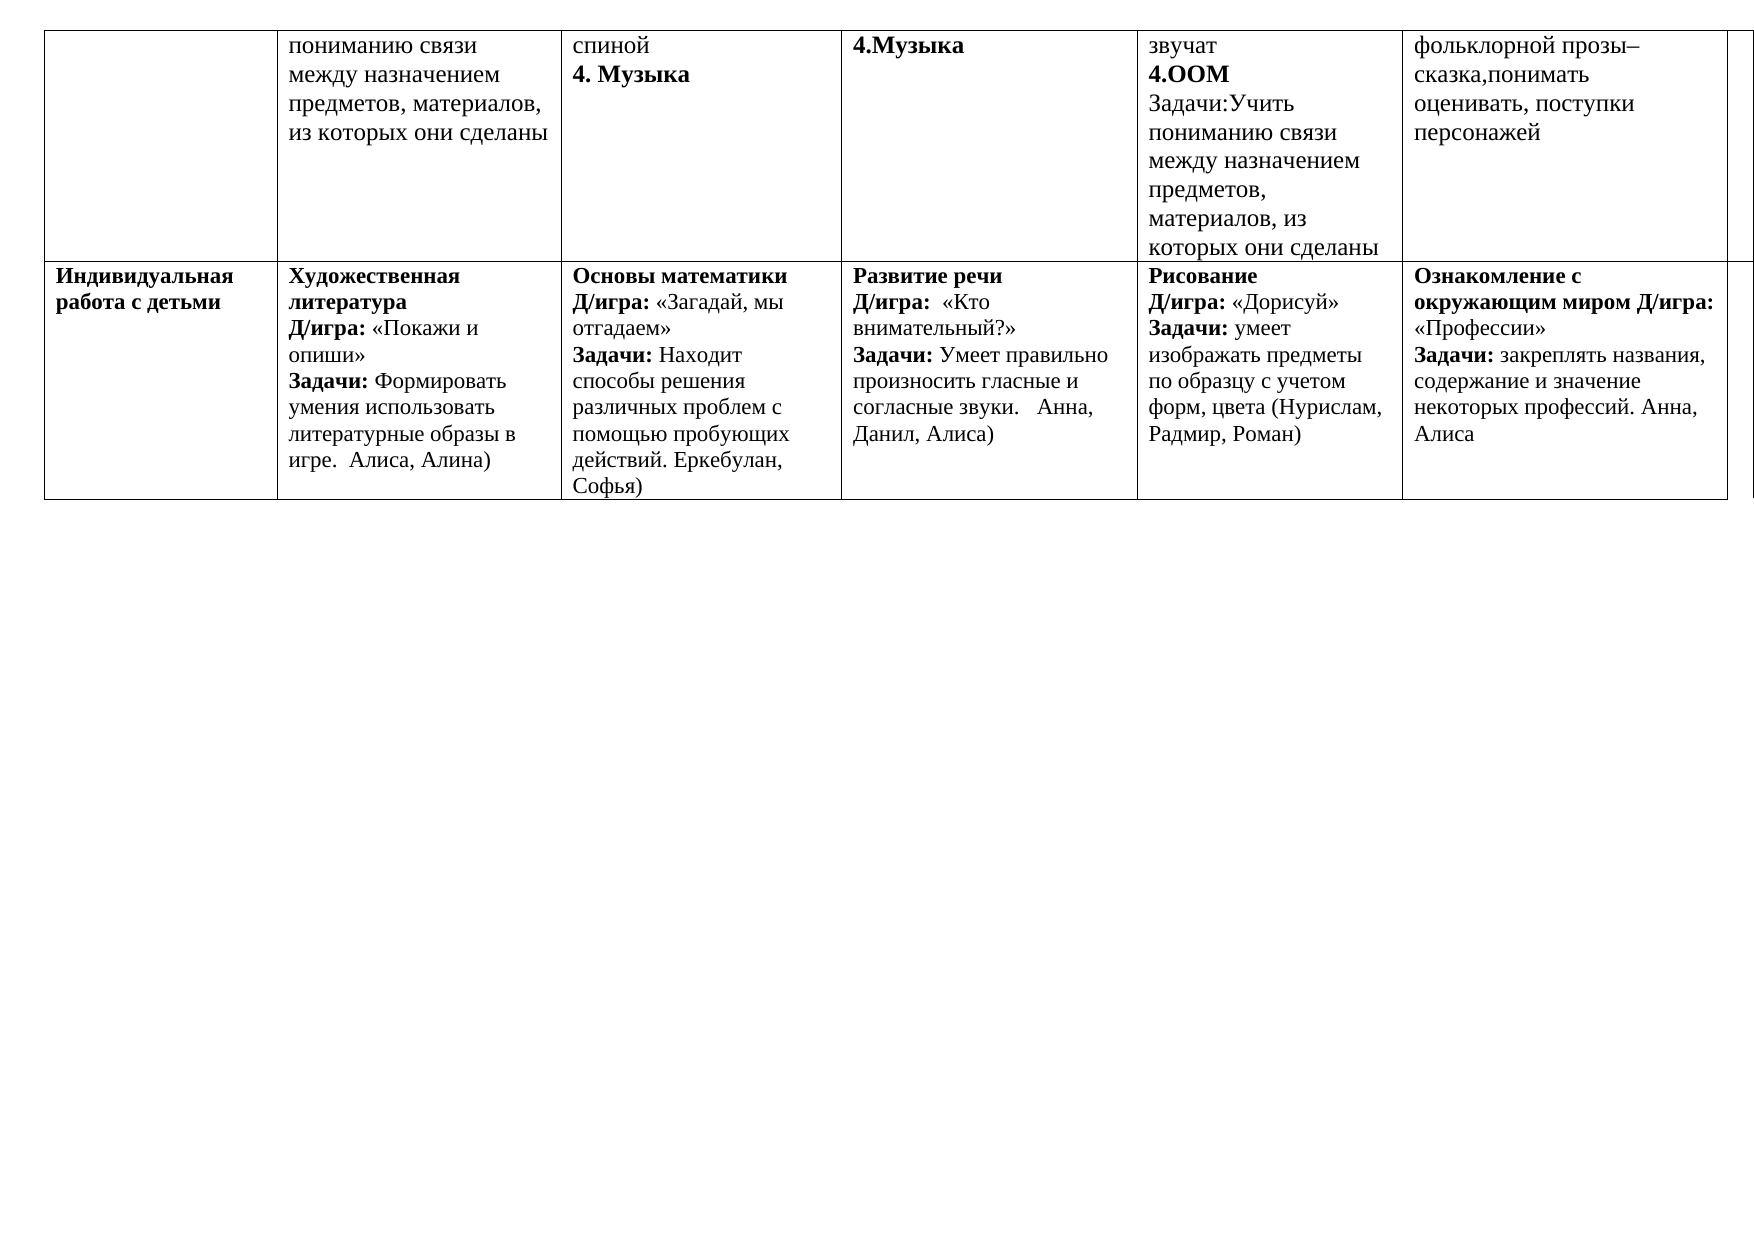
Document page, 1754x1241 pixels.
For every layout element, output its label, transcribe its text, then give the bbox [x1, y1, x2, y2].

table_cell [562, 31, 841, 261]
table_cell Художественная литература Д/игра: «Покажи и опиши» Задачи: Формировать умения использовать литературные образы в игре. Алиса, Алина) [278, 262, 561, 499]
table_cell Рисование Д/игра: «Дорисуй» Задачи: умеет изображать предметы по образцу с учетом форм, цвета (Нурислам, Радмир, Роман) [1138, 262, 1402, 499]
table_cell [45, 31, 277, 261]
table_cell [278, 31, 561, 261]
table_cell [842, 31, 1137, 261]
table_cell Развитие речи Д/игра: «Кто внимательный?» Задачи: Умеет правильно произносить гласные и согласные звуки. Анна, Данил, Алиса) [842, 262, 1137, 499]
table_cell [1138, 31, 1402, 261]
table_cell [1728, 31, 1753, 261]
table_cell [1403, 31, 1727, 261]
table_cell Основы математики Д/игра: «Загадай, мы отгадаем» Задачи: Находит способы решения различных проблем с помощью пробующих действий. Еркебулан, Софья) [562, 262, 841, 499]
table_cell Ознакомление с окружающим миром Д/игра: «Профессии» Задачи: закреплять названия, содержание и значение некоторых профессий. Анна, Алиса [1403, 262, 1727, 499]
table_cell [1728, 262, 1754, 499]
table_cell Индивидуальная работа с детьми [45, 262, 277, 499]
